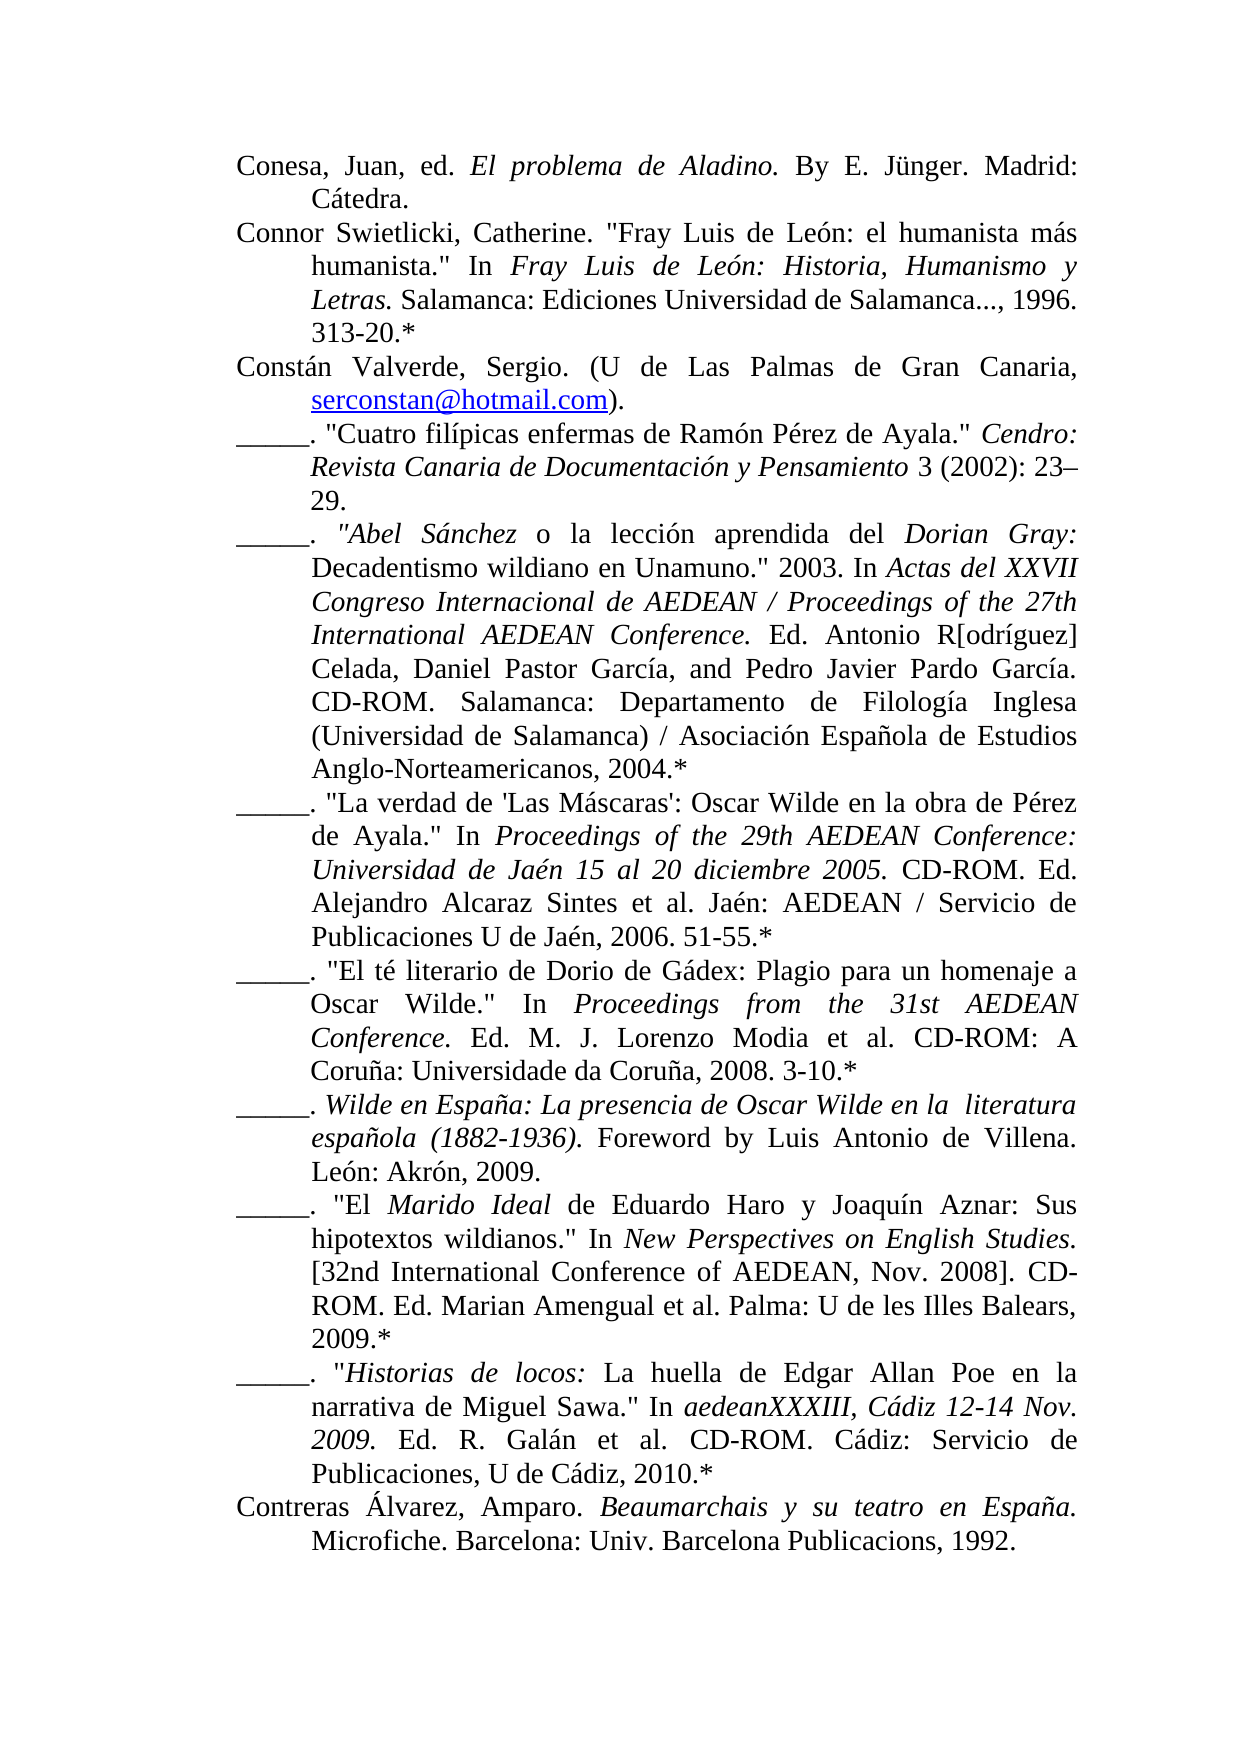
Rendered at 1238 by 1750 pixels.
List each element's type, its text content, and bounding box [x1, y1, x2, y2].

text _____. "La verdad de 'Las Máscaras': Oscar Wilde en la obra de Pérez de Ayala." In Proceedings of the 29th AEDEAN Conference: Universidad de Jaén 15 al 20 diciembre 2005. CD-ROM. Ed. Alejandro Alcaraz Sintes et al. Jaén: AEDEAN / Servicio de Publicaciones U de Jaén, 2006. 51-55.* [236, 785, 1078, 953]
text Connor Swietlicki, Catherine. "Fray Luis de León: el humanista más humanista." In Fray Luis de León: Historia, Humanismo y Letras. Salamanca: Ediciones Universidad de Salamanca..., 1996. 313-20.* [236, 215, 1078, 349]
text _____. "El té literario de Dorio de Gádex: Plagio para un homenaje a Oscar Wilde." In Proceedings from the 31st AEDEAN Conference. Ed. M. J. Lorenzo Modia et al. CD-ROM: A Coruña: Universidade da Coruña, 2008. 3-10.* [236, 953, 1078, 1087]
text Constán Valverde, Sergio. (U de Las Palmas de Gran Canaria, serconstan@hotmail.com). [236, 349, 1078, 416]
text _____. "Abel Sánchez o la lección aprendida del Dorian Gray: Decadentismo wildiano en Unamuno." 2003. In Actas del XXVII Congreso Internacional de AEDEAN / Proceedings of the 27th International AEDEAN Conference. Ed. Antonio R[odríguez] Celada, Daniel Pastor García, and Pedro Javier Pardo García. CD-ROM. Salamanca: Departamento de Filología Inglesa (Universidad de Salamanca) / Asociación Española de Estudios Anglo-Norteamericanos, 2004.* [236, 517, 1078, 785]
text _____. Wilde en España: La presencia de Oscar Wilde en la literatura española (1882-1936). Foreword by Luis Antonio de Villena. León: Akrón, 2009. [236, 1087, 1078, 1187]
text _____. "Cuatro filípicas enfermas de Ramón Pérez de Ayala." Cendro: Revista Canaria de Documentación y Pensamiento 3 (2002): 23–29. [236, 416, 1078, 517]
text _____. "Historias de locos: La huella de Edgar Allan Poe en la narrativa de Miguel Sawa." In aedeanXXXIII, Cádiz 12-14 Nov. 2009. Ed. R. Galán et al. CD-ROM. Cádiz: Servicio de Publicaciones, U de Cádiz, 2010.* [236, 1355, 1078, 1489]
text Contreras Álvarez, Amparo. Beaumarchais y su teatro en España. Microfiche. Barcelona: Univ. Barcelona Publicacions, 1992. [236, 1489, 1078, 1556]
text Conesa, Juan, ed. El problema de Aladino. By E. Jünger. Madrid: Cátedra. [236, 148, 1078, 215]
text _____. "El Marido Ideal de Eduardo Haro y Joaquín Aznar: Sus hipotextos wildianos." In New Perspectives on English Studies. [32nd International Conference of AEDEAN, Nov. 2008]. CD-ROM. Ed. Marian Amengual et al. Palma: U de les Illes Balears, 2009.* [236, 1187, 1078, 1355]
